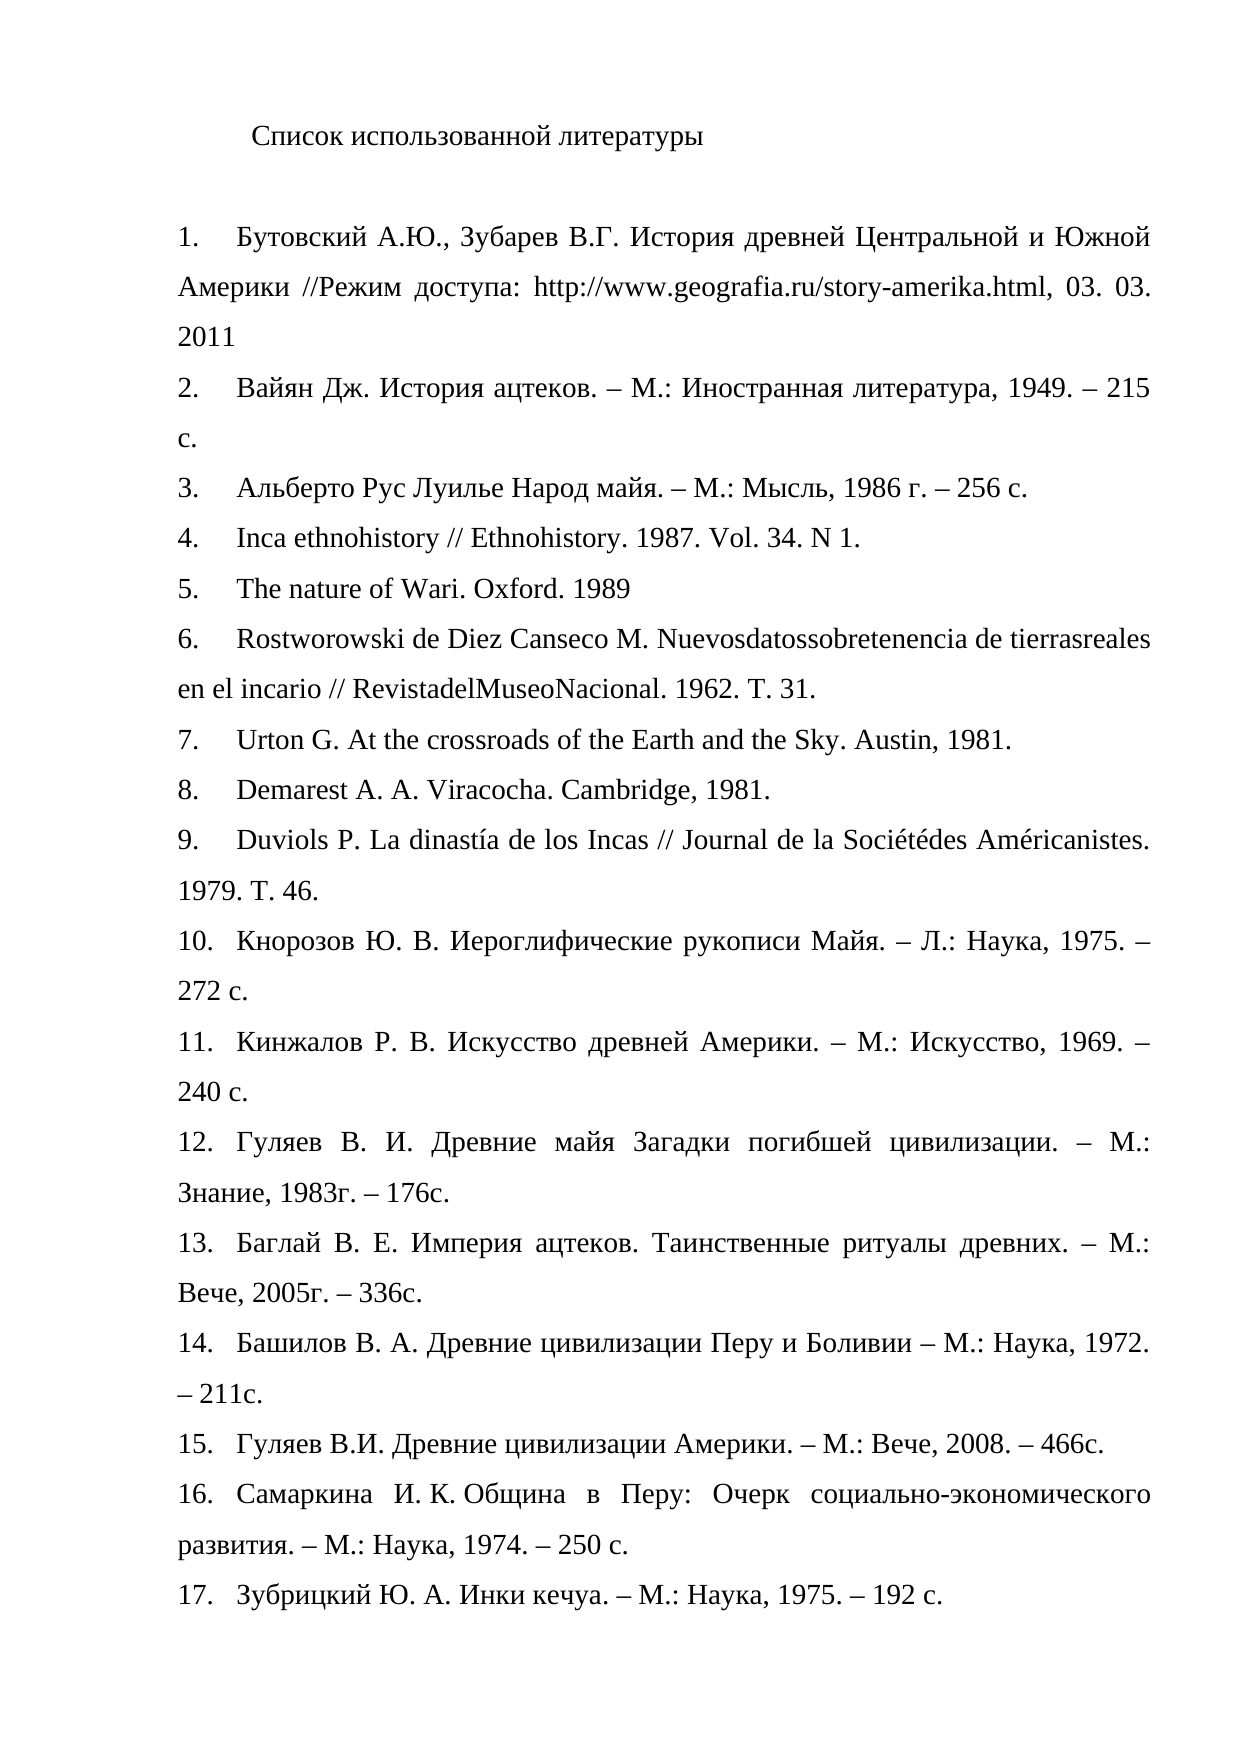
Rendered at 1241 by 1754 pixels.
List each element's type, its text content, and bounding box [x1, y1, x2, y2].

list Гуляев В.И. Древние цивилизации Америки. – М.: Вече, 2008. – 466с. [177, 1426, 1152, 1460]
list Баглай В. Е. Империя ацтеков. Таинственные ритуалы древних. – М.: Вече, 2005г. – 336с. [177, 1225, 1152, 1309]
list Зубрицкий Ю. А. Инки кечуа. – М.: Наука, 1975. – 192 с. [177, 1577, 1152, 1611]
list Гуляев В. И. Древние майя Загадки погибшей цивилизации. – М.: Знание, 1983г. – 176с. [177, 1124, 1152, 1208]
list Башилов В. А. Древние цивилизации Перу и Боливии – М.: Наука, 1972. – 211с. [177, 1326, 1152, 1409]
text Список использованной литературы [177, 118, 1152, 152]
list Кинжалов Р. В. Искусство древней Америки. – М.: Искусство, 1969. – 240 с. [177, 1024, 1152, 1108]
list Бутовский А.Ю., Зубарев В.Г. История древней Центральной и Южной Америки //Режим доступа: http://www.geografia.ru/story-amerika.html, 03. 03. 2011 [177, 219, 1152, 353]
list Demarest A. A. Viracocha. Cambridge, 1981. [177, 772, 1152, 806]
list Кнорозов Ю. В. Иероглифические рукописи Майя. – Л.: Наука, 1975. – 272 с. [177, 923, 1152, 1007]
list Альберто Рус Луилье Народ майя. – М.: Мысль, 1986 г. – 256 с. [177, 470, 1152, 504]
list Inca ethnohistory // Ethnohistory. 1987. Vol. 34. N 1. [177, 521, 1152, 554]
list Rostworowski de Diez Canseco M. Nuevosdatossobretenencia de tierrasreales en el incario // RevistadelMuseoNacional. 1962. T. 31. [177, 621, 1152, 705]
list The nature of Wari. Oxford. 1989 [177, 571, 1152, 604]
list Urton G. At the crossroads of the Earth and the Sky. Austin, 1981. [177, 722, 1152, 755]
list Вайян Дж. История ацтеков. – М.: Иностранная литература, 1949. – 215 с. [177, 370, 1152, 453]
list Самаркина И. К. Община в Перу: Очерк социально-экономического развития. – М.: Наука, 1974. – 250 с. [177, 1477, 1152, 1560]
list Duviols P. La dinastía de los Incas // Journal de la Sociétédes Américanistes. 1979. T. 46. [177, 822, 1152, 906]
